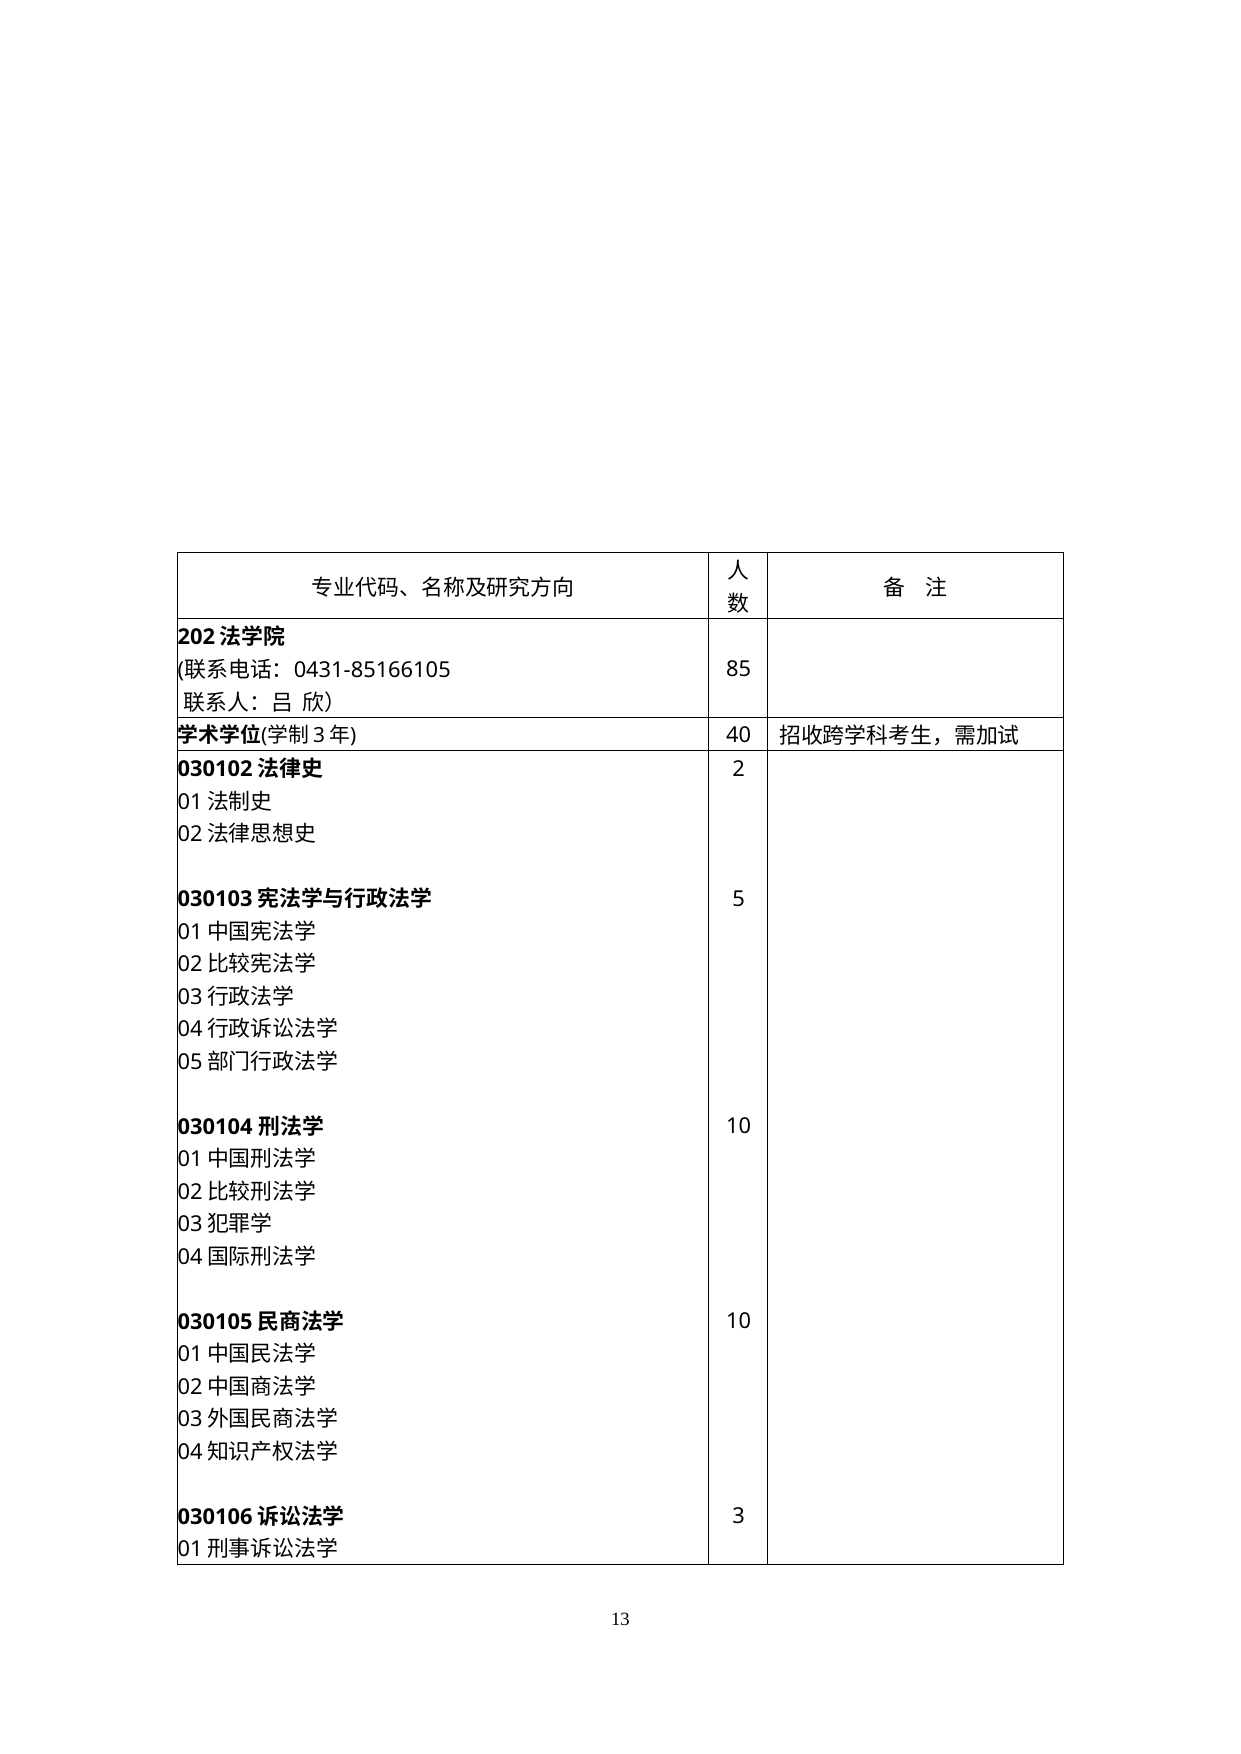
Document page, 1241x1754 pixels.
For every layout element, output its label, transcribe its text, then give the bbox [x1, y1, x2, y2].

table_cell [768, 619, 1063, 717]
table_header 备 注 [768, 553, 1063, 618]
table_cell 85 [709, 619, 767, 717]
table_cell 202法学院 (联系电话：0431-85166105 联系人：吕 欣） [178, 619, 708, 717]
table_cell 招收跨学科考生，需加试 [768, 718, 1063, 750]
table_cell 2 5 10 10 3 1 2 6 1 [709, 751, 767, 1564]
table_cell [768, 751, 1063, 1564]
table_cell 40 [709, 718, 767, 750]
table_header 人数 [709, 553, 767, 618]
table_cell 学术学位(学制3年) [178, 718, 708, 750]
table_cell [178, 751, 708, 1564]
table_header 专业代码、名称及研究方向 [178, 553, 708, 618]
